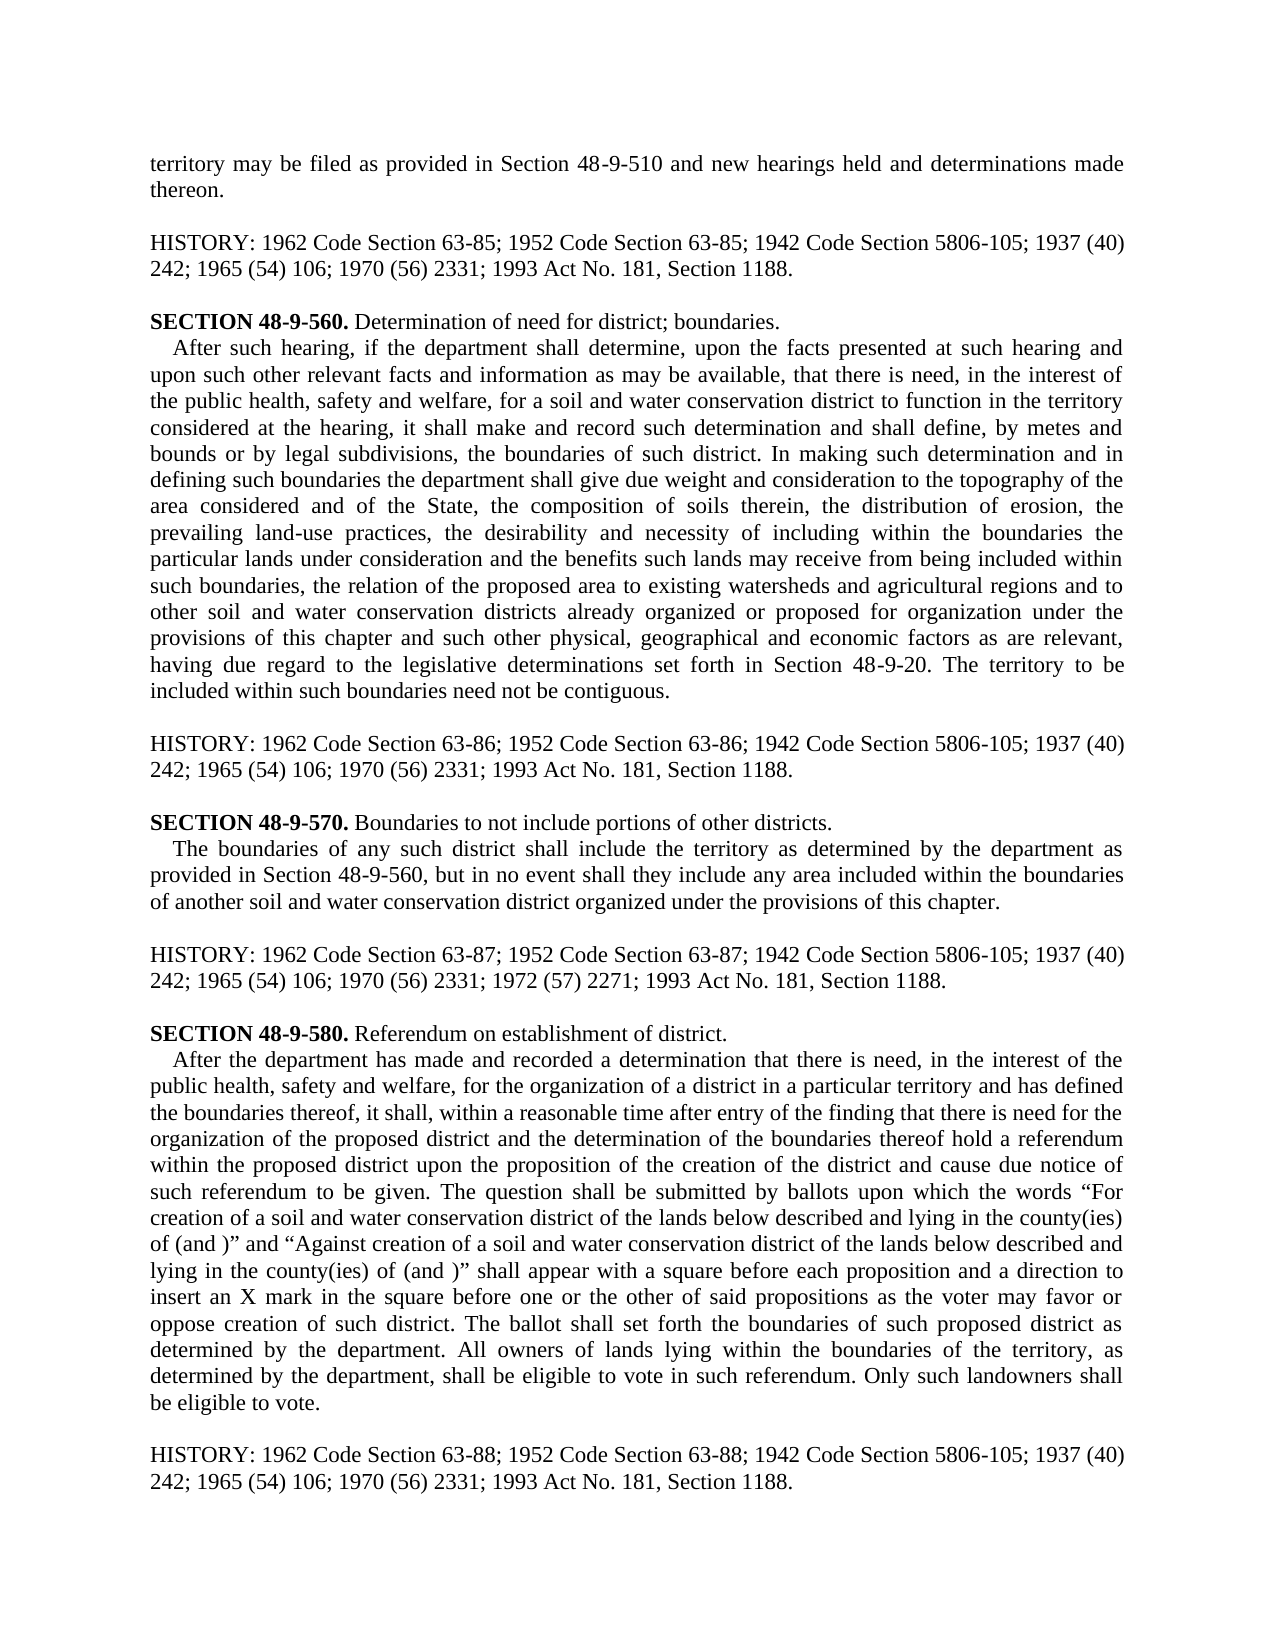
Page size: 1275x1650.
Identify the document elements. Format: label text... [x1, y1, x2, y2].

text HISTORY: 1962 Code Section 63-86; 1952 Code Section 63-86; 1942 Code Section 5806-105; 1937 (40) 242; 1965 (54) 106; 1970 (56) 2331; 1993 Act No. 181, Section 1188. [150, 730, 1125, 782]
text SECTION 48-9-570. Boundaries to not include portions of other districts. [150, 809, 1125, 835]
text HISTORY: 1962 Code Section 63-88; 1952 Code Section 63-88; 1942 Code Section 5806-105; 1937 (40) 242; 1965 (54) 106; 1970 (56) 2331; 1993 Act No. 181, Section 1188. [150, 1441, 1125, 1494]
text HISTORY: 1962 Code Section 63-87; 1952 Code Section 63-87; 1942 Code Section 5806-105; 1937 (40) 242; 1965 (54) 106; 1970 (56) 2331; 1972 (57) 2271; 1993 Act No. 181, Section 1188. [150, 941, 1125, 993]
text SECTION 48-9-560. Determination of need for district; boundaries. [150, 308, 1125, 334]
text After the department has made and recorded a determination that there is need, in the interest of the public health, safety and welfare, for the organization of a district in a particular territory and has defined the boundaries thereof, it shall, within a reasonable time after entry of the finding that there is need for the organization of the proposed district and the determination of the boundaries thereof hold a referendum within the proposed district upon the proposition of the creation of the district and cause due notice of such referendum to be given. The question shall be submitted by ballots upon which the words “For creation of a soil and water conservation district of the lands below described and lying in the county(ies) of (and )” and “Against creation of a soil and water conservation district of the lands below described and lying in the county(ies) of (and )” shall appear with a square before each proposition and a direction to insert an X mark in the square before one or the other of said propositions as the voter may favor or oppose creation of such district. The ballot shall set forth the boundaries of such proposed district as determined by the department. All owners of lands lying within the boundaries of the territory, as determined by the department, shall be eligible to vote in such referendum. Only such landowners shall be eligible to vote. [150, 1046, 1125, 1415]
text After such hearing, if the department shall determine, upon the facts presented at such hearing and upon such other relevant facts and information as may be available, that there is need, in the interest of the public health, safety and welfare, for a soil and water conservation district to function in the territory considered at the hearing, it shall make and record such determination and shall define, by metes and bounds or by legal subdivisions, the boundaries of such district. In making such determination and in defining such boundaries the department shall give due weight and consideration to the topography of the area considered and of the State, the composition of soils therein, the distribution of erosion, the prevailing land-use practices, the desirability and necessity of including within the boundaries the particular lands under consideration and the benefits such lands may receive from being included within such boundaries, the relation of the proposed area to existing watersheds and agricultural regions and to other soil and water conservation districts already organized or proposed for organization under the provisions of this chapter and such other physical, geographical and economic factors as are relevant, having due regard to the legislative determinations set forth in Section 48-9-20. The territory to be included within such boundaries need not be contiguous. [150, 334, 1125, 703]
text HISTORY: 1962 Code Section 63-85; 1952 Code Section 63-85; 1942 Code Section 5806-105; 1937 (40) 242; 1965 (54) 106; 1970 (56) 2331; 1993 Act No. 181, Section 1188. [150, 229, 1125, 282]
text The boundaries of any such district shall include the territory as determined by the department as provided in Section 48-9-560, but in no event shall they include any area included within the boundaries of another soil and water conservation district organized under the provisions of this chapter. [150, 835, 1125, 914]
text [150, 150, 1125, 203]
text SECTION 48-9-580. Referendum on establishment of district. [150, 1020, 1125, 1046]
